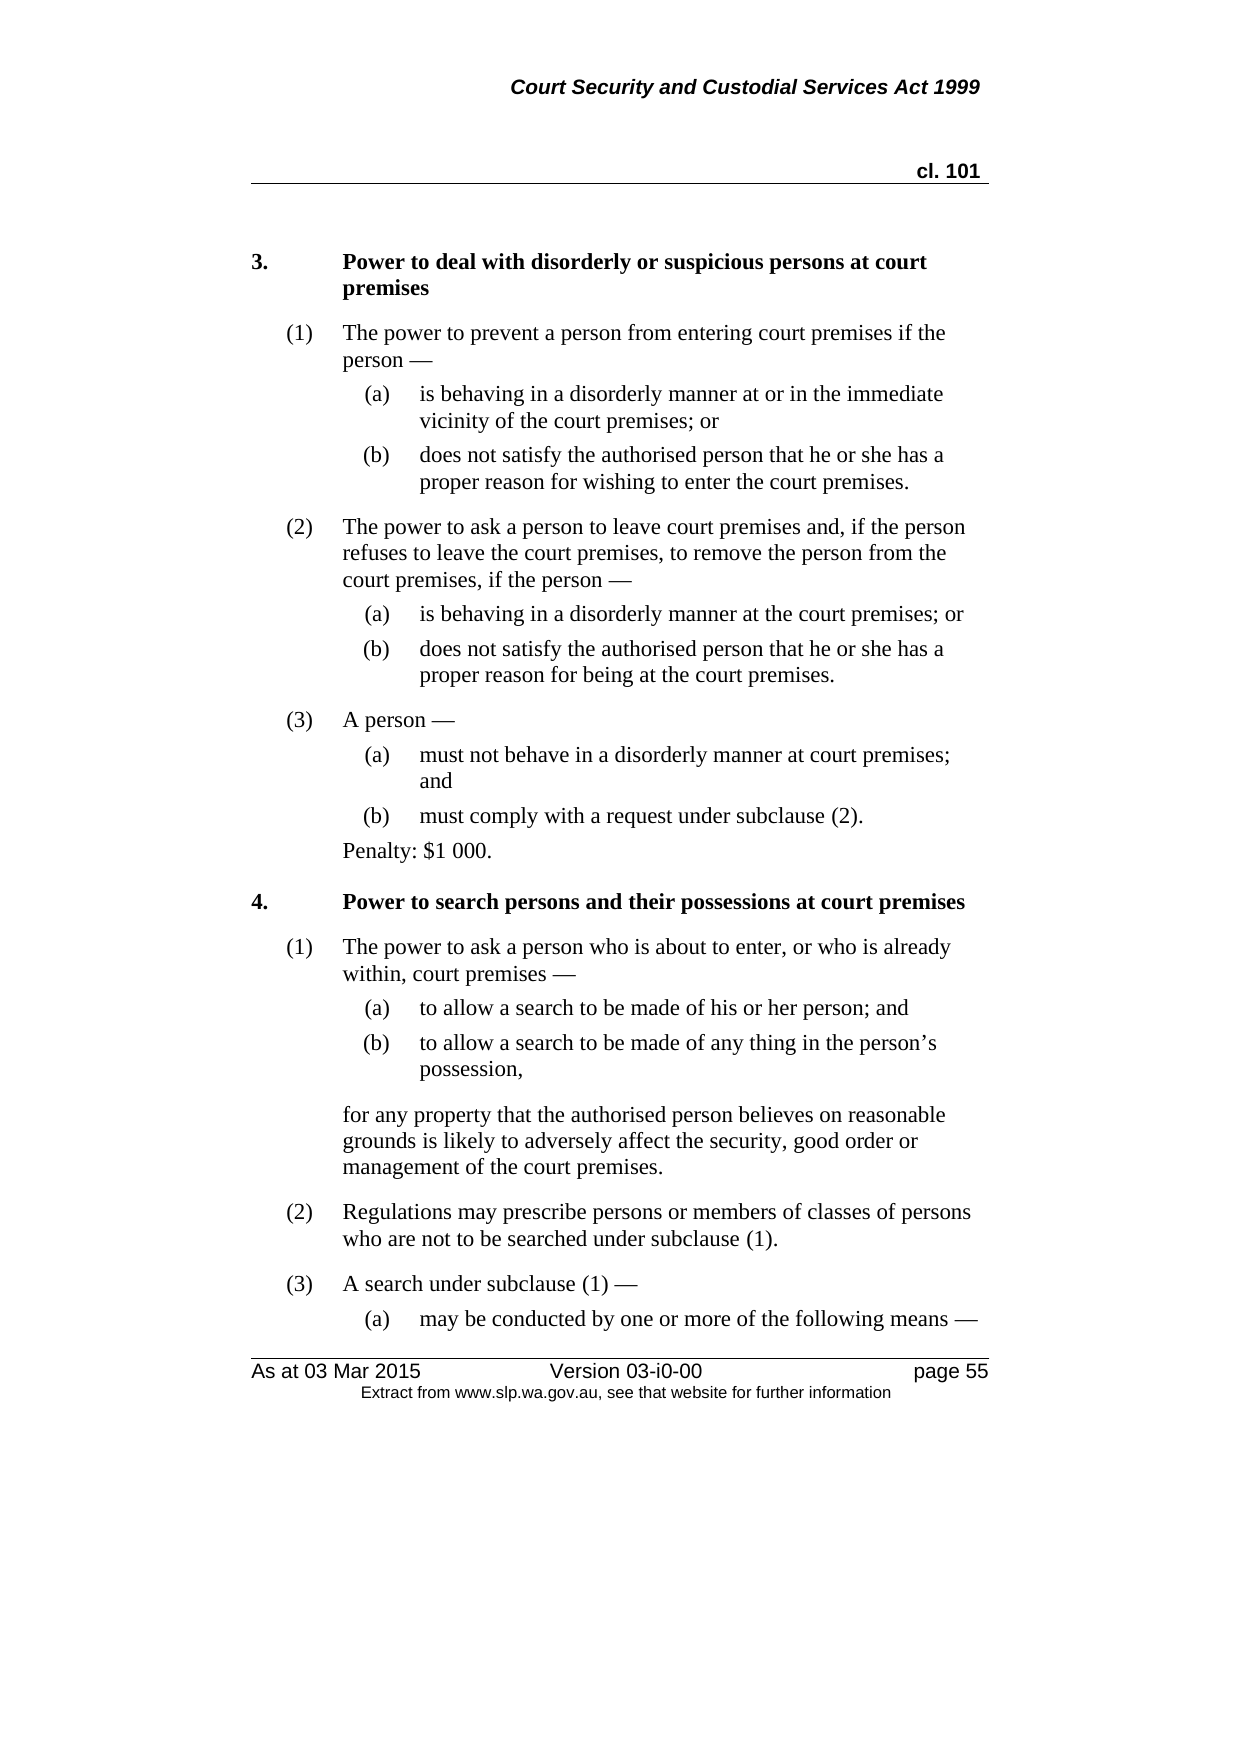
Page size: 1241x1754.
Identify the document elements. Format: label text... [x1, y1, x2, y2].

text (2) The power to ask a person to leave court premises and, if the person refuses to leave the court premises, to remove the person from the court premises, if the person — [251, 513, 989, 592]
subtitle 3. Power to deal with disorderly or suspicious persons at court premises [251, 248, 989, 301]
subtitle 4. Power to search persons and their possessions at court premises [251, 888, 989, 915]
text (a) is behaving in a disorderly manner at the court premises; or [251, 600, 989, 627]
text (b) does not satisfy the authorised person that he or she has a proper reason for wishing to enter the court premises. [251, 442, 989, 494]
text (b) to allow a search to be made of any thing in the person’s possession, [251, 1029, 989, 1082]
text (3) A search under subclause (1) — [251, 1270, 989, 1296]
text (a) must not behave in a disorderly manner at court premises; and [251, 741, 989, 794]
text (a) is behaving in a disorderly manner at or in the immediate vicinity of the court premises; or [251, 381, 989, 433]
text (b) must comply with a request under subclause (2). [251, 802, 989, 829]
text (a) to allow a search to be made of his or her person; and [251, 994, 989, 1021]
text Penalty: $1 000. [251, 837, 989, 863]
text (a) may be conducted by one or more of the following means — [251, 1304, 989, 1331]
text (1) The power to ask a person who is about to enter, or who is already within, court premises — [251, 933, 989, 986]
text (b) does not satisfy the authorised person that he or she has a proper reason for being at the court premises. [251, 635, 989, 688]
text (3) A person — [251, 707, 989, 733]
text for any property that the authorised person believes on reasonable grounds is likely to adversely affect the security, good order or management of the court premises. [251, 1101, 989, 1180]
text (1) The power to prevent a person from entering court premises if the person — [251, 319, 989, 372]
text (2) Regulations may prescribe persons or members of classes of persons who are not to be searched under subclause (1). [251, 1198, 989, 1251]
